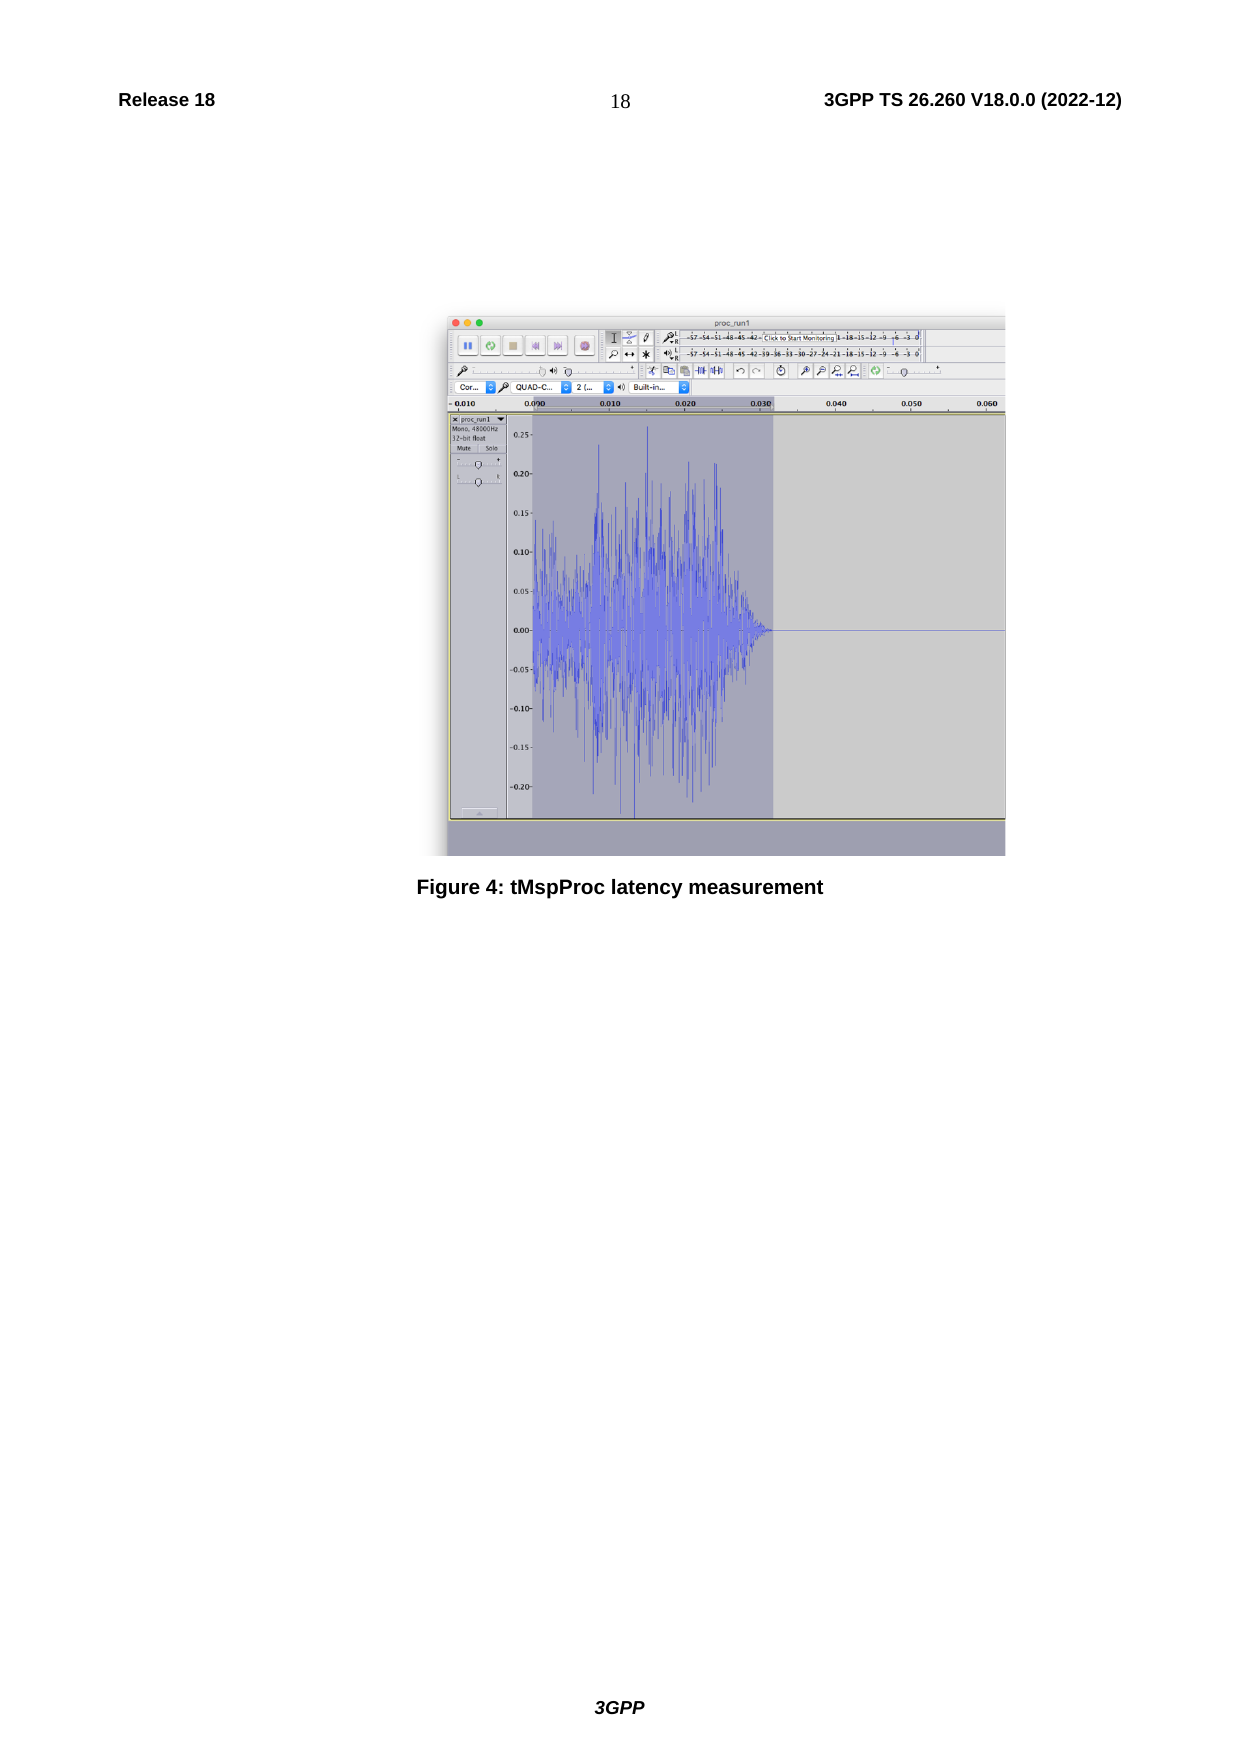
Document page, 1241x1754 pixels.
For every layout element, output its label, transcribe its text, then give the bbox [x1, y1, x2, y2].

text Figure 4: tMspProc latency measurement [118, 874, 1122, 898]
